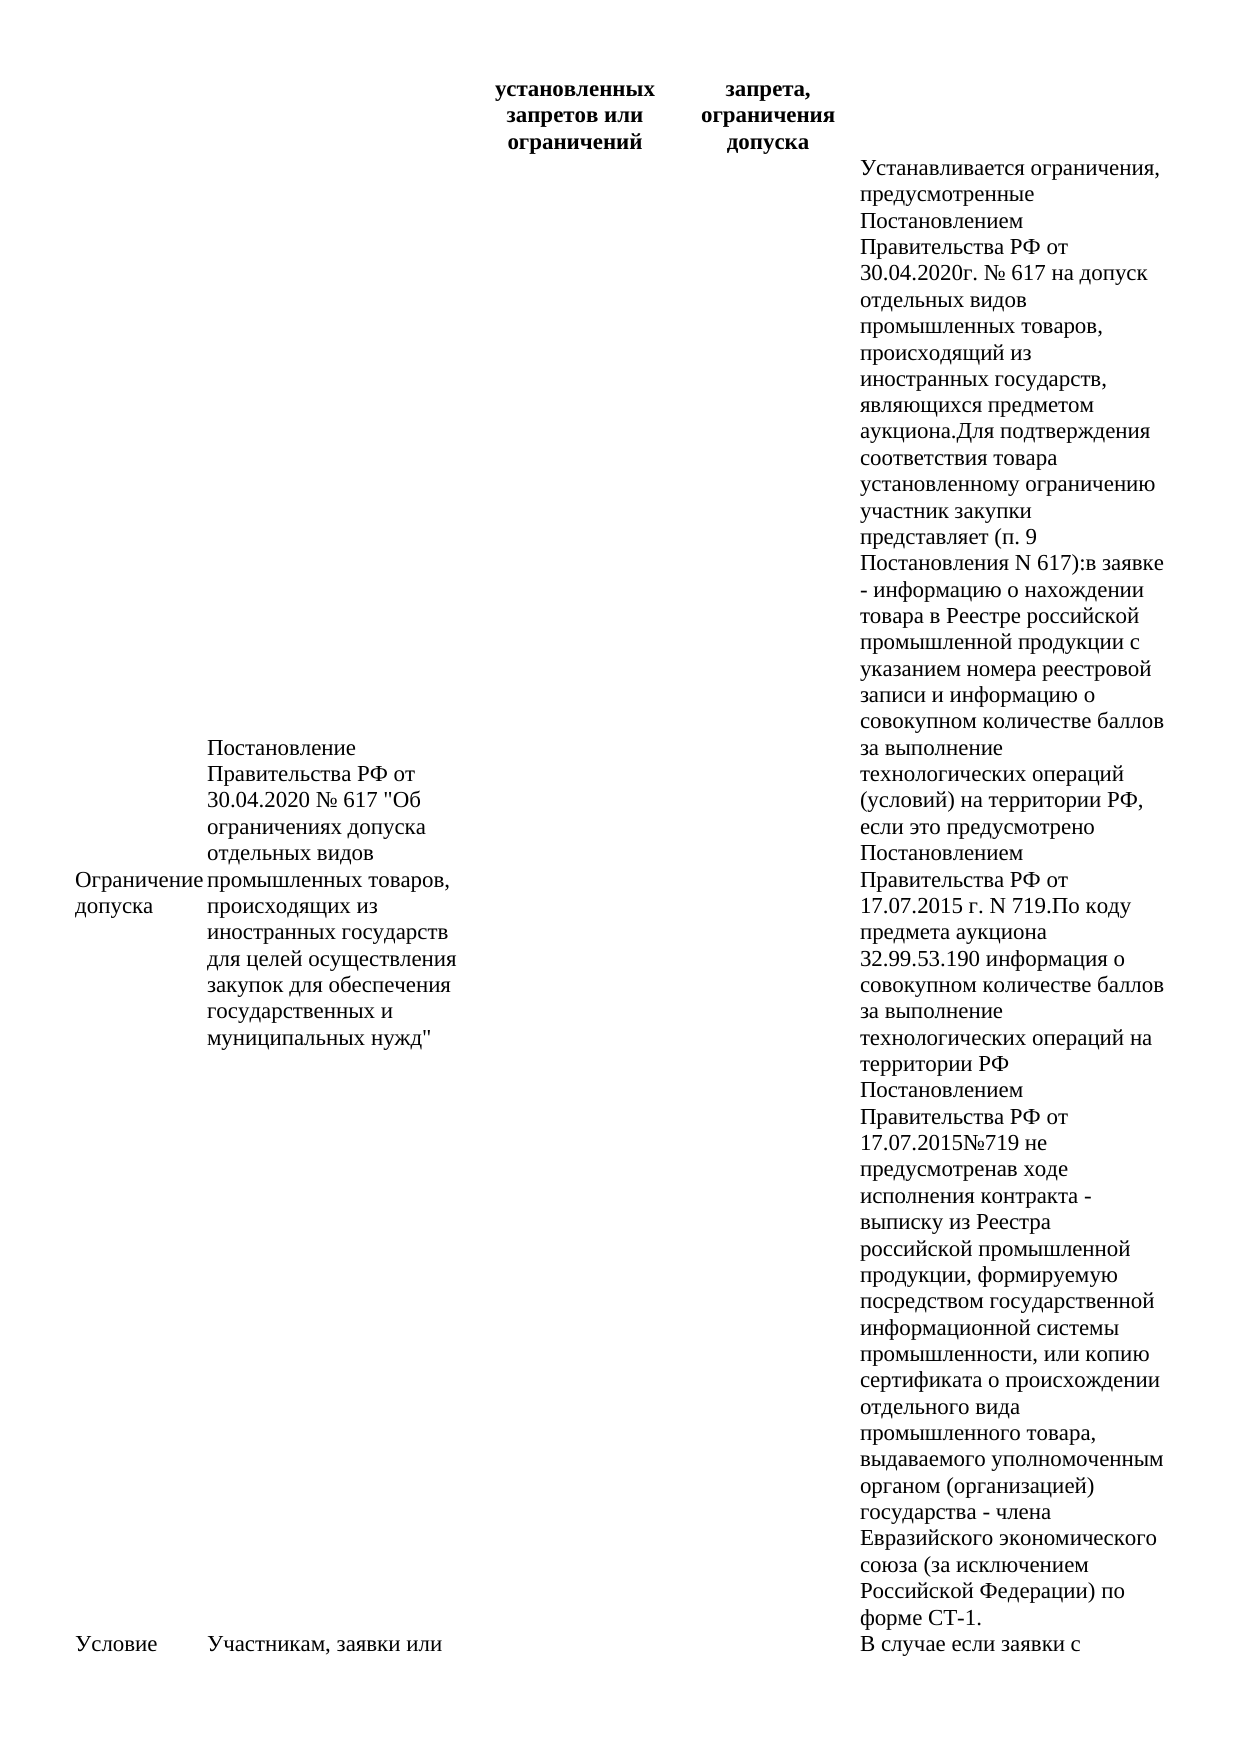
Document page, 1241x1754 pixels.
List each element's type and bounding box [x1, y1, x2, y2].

table_cell [75, 75, 1165, 1656]
